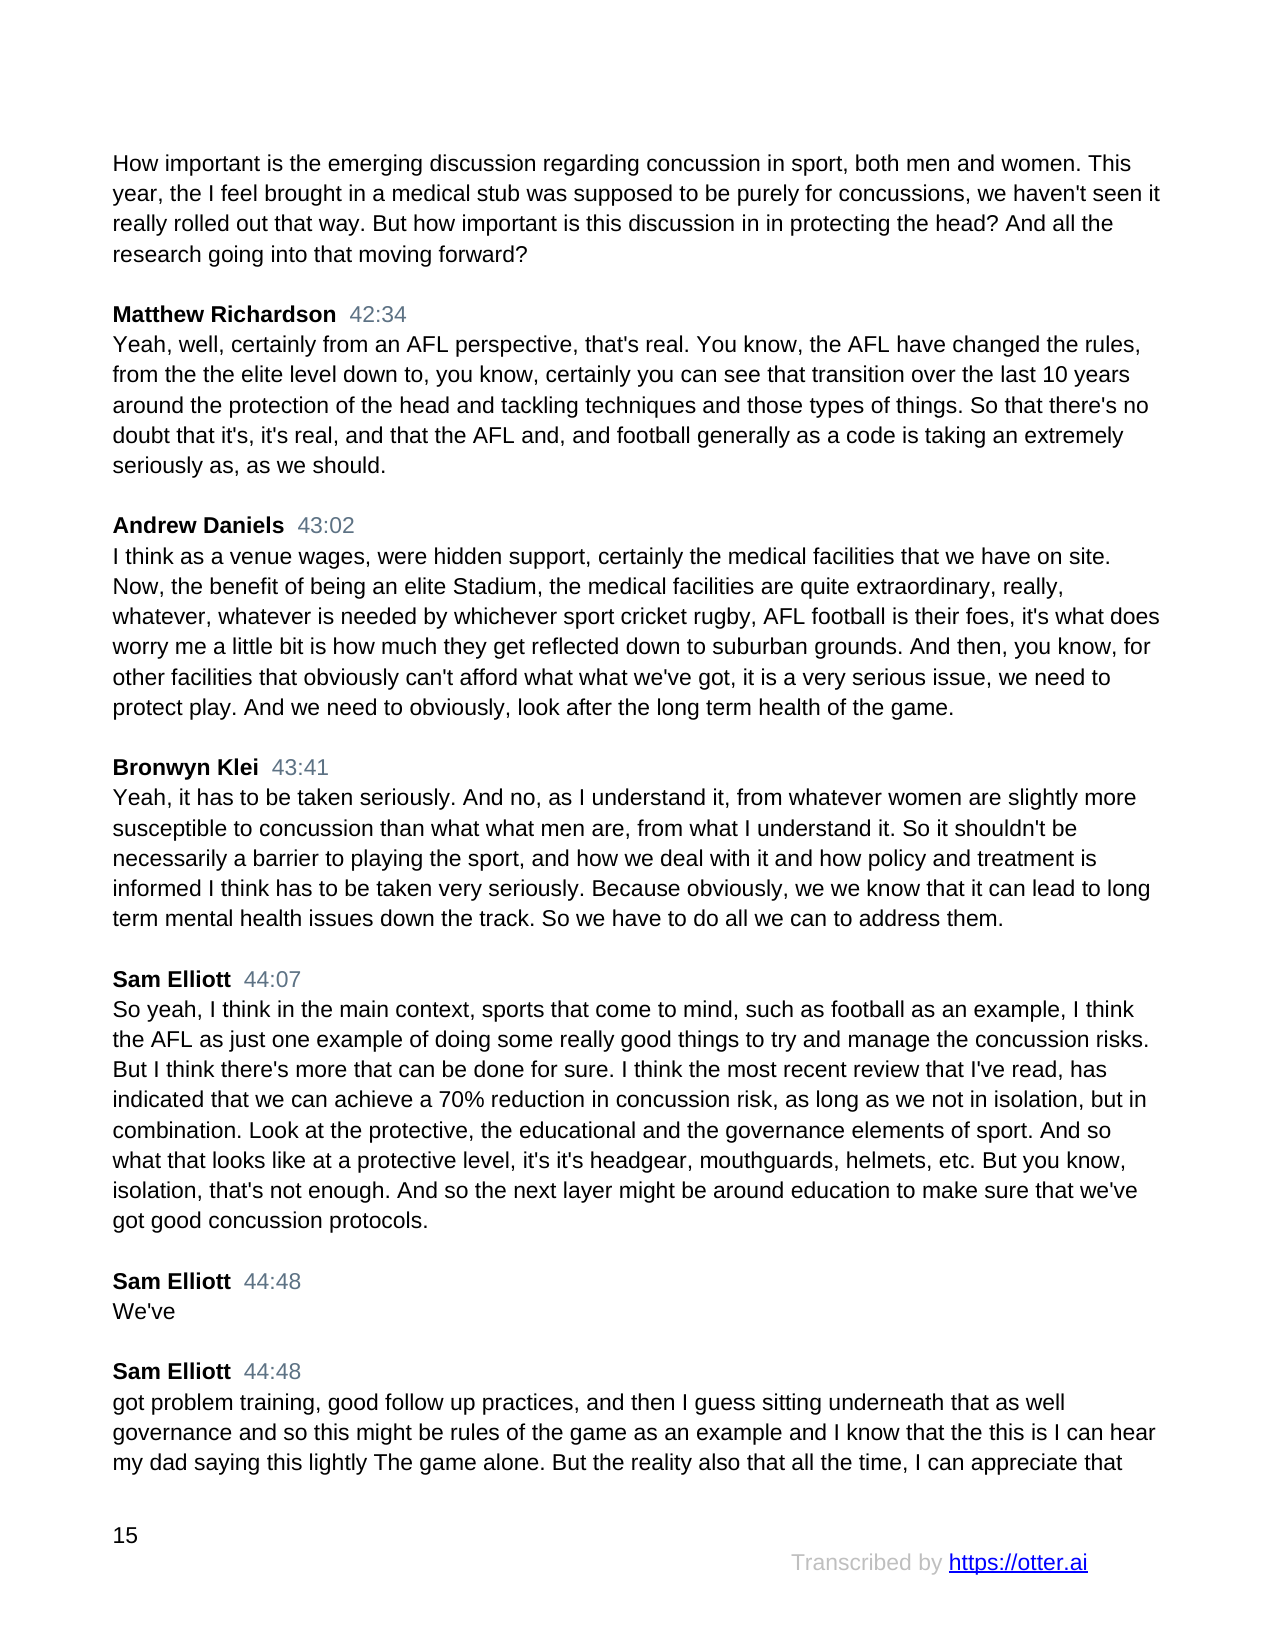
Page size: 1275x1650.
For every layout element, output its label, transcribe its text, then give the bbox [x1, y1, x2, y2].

text Sam Elliott 44:07 [112, 966, 1162, 992]
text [112, 1388, 1162, 1475]
text How important is the emerging discussion regarding concussion in sport, both men and women. This year, the I feel brought in a medical stub was supposed to be purely for concussions, we haven't seen it really rolled out that way. But how important is this discussion in in protecting the head? And all the research going into that moving forward? [112, 150, 1162, 267]
text Andrew Daniels 43:02 [112, 512, 1162, 539]
text Sam Elliott 44:48 [112, 1268, 1162, 1294]
text Matthew Richardson 42:34 [112, 301, 1162, 327]
text We've [112, 1298, 1162, 1324]
text Bronwyn Klei 43:41 [112, 754, 1162, 781]
text Yeah, well, certainly from an AFL perspective, that's real. You know, the AFL have changed the rules, from the the elite level down to, you know, certainly you can see that transition over the last 10 years around the protection of the head and tackling techniques and those types of things. So that there's no doubt that it's, it's real, and that the AFL and, and football generally as a code is taking an extremely seriously as, as we should. [112, 331, 1162, 478]
text Sam Elliott 44:48 [112, 1358, 1162, 1385]
text Yeah, it has to be taken seriously. And no, as I understand it, from whatever women are slightly more susceptible to concussion than what what men are, from what I understand it. So it shouldn't be necessarily a barrier to playing the sport, and how we deal with it and how policy and treatment is informed I think has to be taken very seriously. Because obviously, we we know that it can lead to long term mental health issues down the track. So we have to do all we can to address them. [112, 784, 1162, 932]
text So yeah, I think in the main context, sports that come to mind, such as football as an example, I think the AFL as just one example of doing some really good things to try and manage the concussion risks. But I think there's more that can be done for sure. I think the most recent review that I've read, has indicated that we can achieve a 70% reduction in concussion risk, as long as we not in isolation, but in combination. Look at the protective, the educational and the governance elements of sport. And so what that looks like at a protective level, it's it's headgear, mouthguards, helmets, etc. But you know, isolation, that's not enough. And so the next layer might be around education to make sure that we've got good concussion protocols. [112, 996, 1162, 1234]
text I think as a venue wages, were hidden support, certainly the medical facilities that we have on site. Now, the benefit of being an elite Stadium, the medical facilities are quite extraordinary, really, whatever, whatever is needed by whichever sport cricket rugby, AFL football is their foes, it's what does worry me a little bit is how much they get reflected down to suburban grounds. And then, you know, for other facilities that obviously can't afford what what we've got, it is a very serious issue, we need to protect play. And we need to obviously, look after the long term health of the game. [112, 543, 1162, 720]
